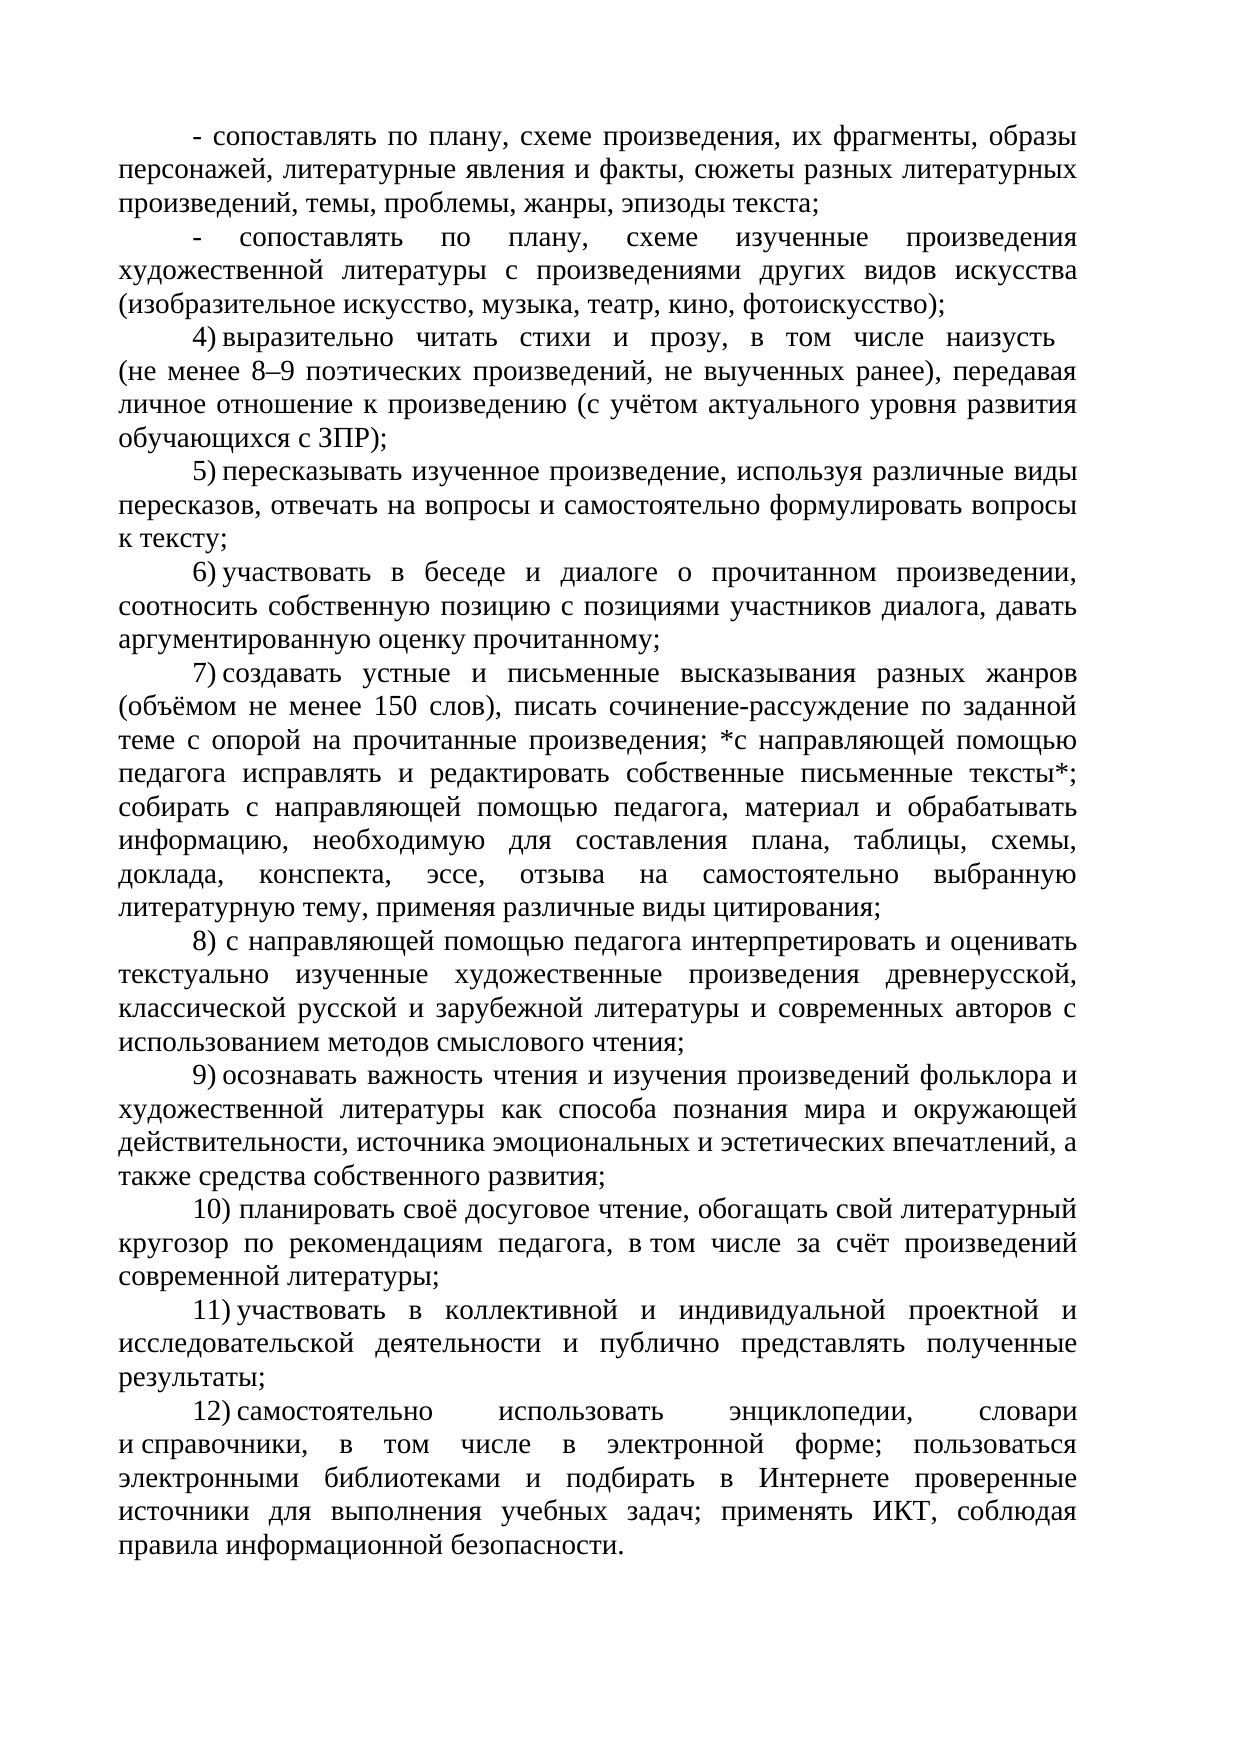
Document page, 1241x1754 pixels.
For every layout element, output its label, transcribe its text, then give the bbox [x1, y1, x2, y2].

text 8) с направляющей помощью педагога интерпретировать и оценивать текстуально изученные художественные произведения древнерусской, классической русской и зарубежной литературы и современных авторов с использованием методов смыслового чтения; [118, 923, 1078, 1057]
text 4) выразительно читать стихи и прозу, в том числе наизусть (не менее 8–9 поэтических произведений, не выученных ранее), передавая личное отношение к произведению (с учётом актуального уровня развития обучающихся с ЗПР); [118, 319, 1078, 453]
text 10) планировать своё досуговое чтение, обогащать свой литературный кругозор по рекомендациям педагога, в том числе за счёт произведений современной литературы; [118, 1191, 1078, 1292]
text 5) пересказывать изученное произведение, используя различные виды пересказов, отвечать на вопросы и самостоятельно формулировать вопросы к тексту; [118, 453, 1078, 554]
text 7) создавать устные и письменные высказывания разных жанров (объёмом не менее 150 слов), писать сочинение-рассуждение по заданной теме с опорой на прочитанные произведения; *с направляющей помощью педагога исправлять и редактировать собственные письменные тексты*; собирать с направляющей помощью педагога, материал и обрабатывать информацию, необходимую для составления плана, таблицы, схемы, доклада, конспекта, эссе, отзыва на самостоятельно выбранную литературную тему, применяя различные виды цитирования; [118, 655, 1078, 923]
text 6) участвовать в беседе и диалоге о прочитанном произведении, соотносить собственную позицию с позициями участников диалога, давать аргументированную оценку прочитанному; [118, 554, 1078, 655]
text 12) самостоятельно использовать энциклопедии, словари и справочники, в том числе в электронной форме; пользоваться электронными библиотеками и подбирать в Интернете проверенные источники для выполнения учебных задач; применять ИКТ, соблюдая правила информационной безопасности. [118, 1393, 1078, 1560]
text 9) осознавать важность чтения и изучения произведений фольклора и художественной литературы как способа познания мира и окружающей действительности, источника эмоциональных и эстетических впечатлений, а также средства собственного развития; [118, 1057, 1078, 1191]
text - сопоставлять по плану, схеме изученные произведения художественной литературы с произведениями других видов искусства (изобразительное искусство, музыка, театр, кино, фотоискусство); [118, 219, 1078, 319]
text 11) участвовать в коллективной и индивидуальной проектной и исследовательской деятельности и публично представлять полученные результаты; [118, 1292, 1078, 1393]
text - сопоставлять по плану, схеме произведения, их фрагменты, образы персонажей, литературные явления и факты, сюжеты разных литературных произведений, темы, проблемы, жанры, эпизоды текста; [118, 118, 1078, 219]
